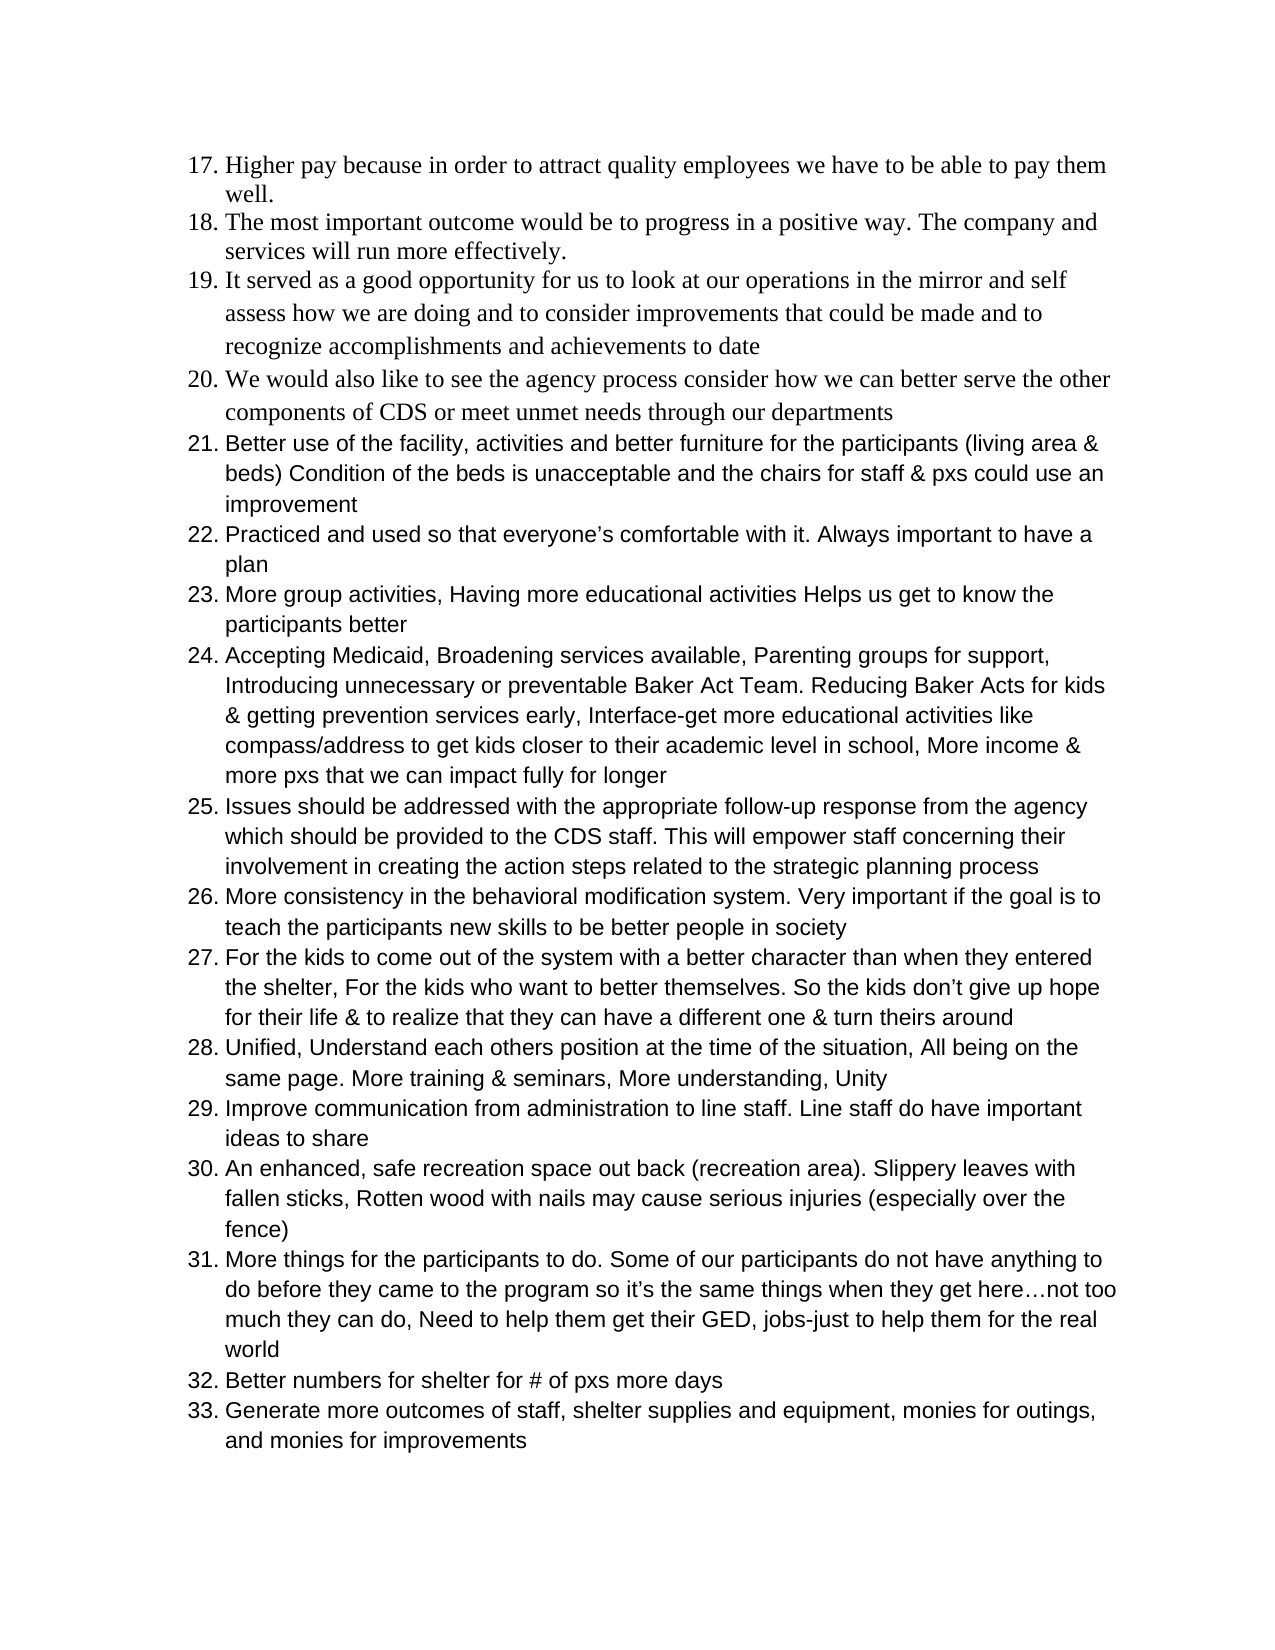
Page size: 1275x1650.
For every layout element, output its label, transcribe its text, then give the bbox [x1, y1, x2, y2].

list Practiced and used so that everyone’s comfortable with it. Always important to have a plan [187, 521, 1125, 577]
list Better use of the facility, activities and better furniture for the participants (living area & beds) Condition of the beds is unacceptable and the chairs for staff & pxs could use an improvement [187, 430, 1125, 517]
list Improve communication from administration to line staff. Line staff do have important ideas to share [187, 1095, 1125, 1151]
list Higher pay because in order to attract quality employees we have to be able to pay them well. [187, 150, 1125, 207]
list Accepting Medicaid, Broadening services available, Parenting groups for support, Introducing unnecessary or preventable Baker Act Team. Reducing Baker Acts for kids & getting prevention services early, Interface-get more educational activities like compass/address to get kids closer to their academic level in school, More income & more pxs that we can impact fully for longer [187, 642, 1125, 789]
list Better numbers for shelter for # of pxs more days [187, 1367, 1125, 1393]
list More consistency in the behavioral modification system. Very important if the goal is to teach the participants new skills to be better people in society [187, 883, 1125, 940]
list It served as a good opportunity for us to look at our operations in the mirror and self assess how we are doing and to consider improvements that could be made and to recognize accomplishments and achievements to date [187, 265, 1125, 360]
list For the kids to come out of the system with a better character than when they entered the shelter, For the kids who want to better themselves. So the kids don’t give up hope for their life & to realize that they can have a different one & turn theirs around [187, 944, 1125, 1030]
list Generate more outcomes of staff, shelter supplies and equipment, monies for outings, and monies for improvements [187, 1397, 1125, 1453]
list More things for the participants to do. Some of our participants do not have anything to do before they came to the program so it’s the same things when they get here…not too much they can do, Need to help them get their GED, jobs-just to help them for the real world [187, 1246, 1125, 1363]
list We would also like to see the agency process consider how we can better serve the other components of CDS or meet unmet needs through our departments [187, 364, 1125, 426]
list An enhanced, safe recreation space out back (recreation area). Slippery leaves with fallen sticks, Rotten wood with nails may cause serious injuries (especially over the fence) [187, 1155, 1125, 1242]
list Unified, Understand each others position at the time of the situation, All being on the same page. More training & seminars, More understanding, Unity [187, 1034, 1125, 1091]
list More group activities, Having more educational activities Helps us get to know the participants better [187, 581, 1125, 638]
list The most important outcome would be to progress in a positive way. The company and services will run more effectively. [187, 207, 1125, 265]
list Issues should be addressed with the appropriate follow-up response from the agency which should be provided to the CDS staff. This will empower staff concerning their involvement in creating the action steps related to the strategic planning process [187, 793, 1125, 879]
